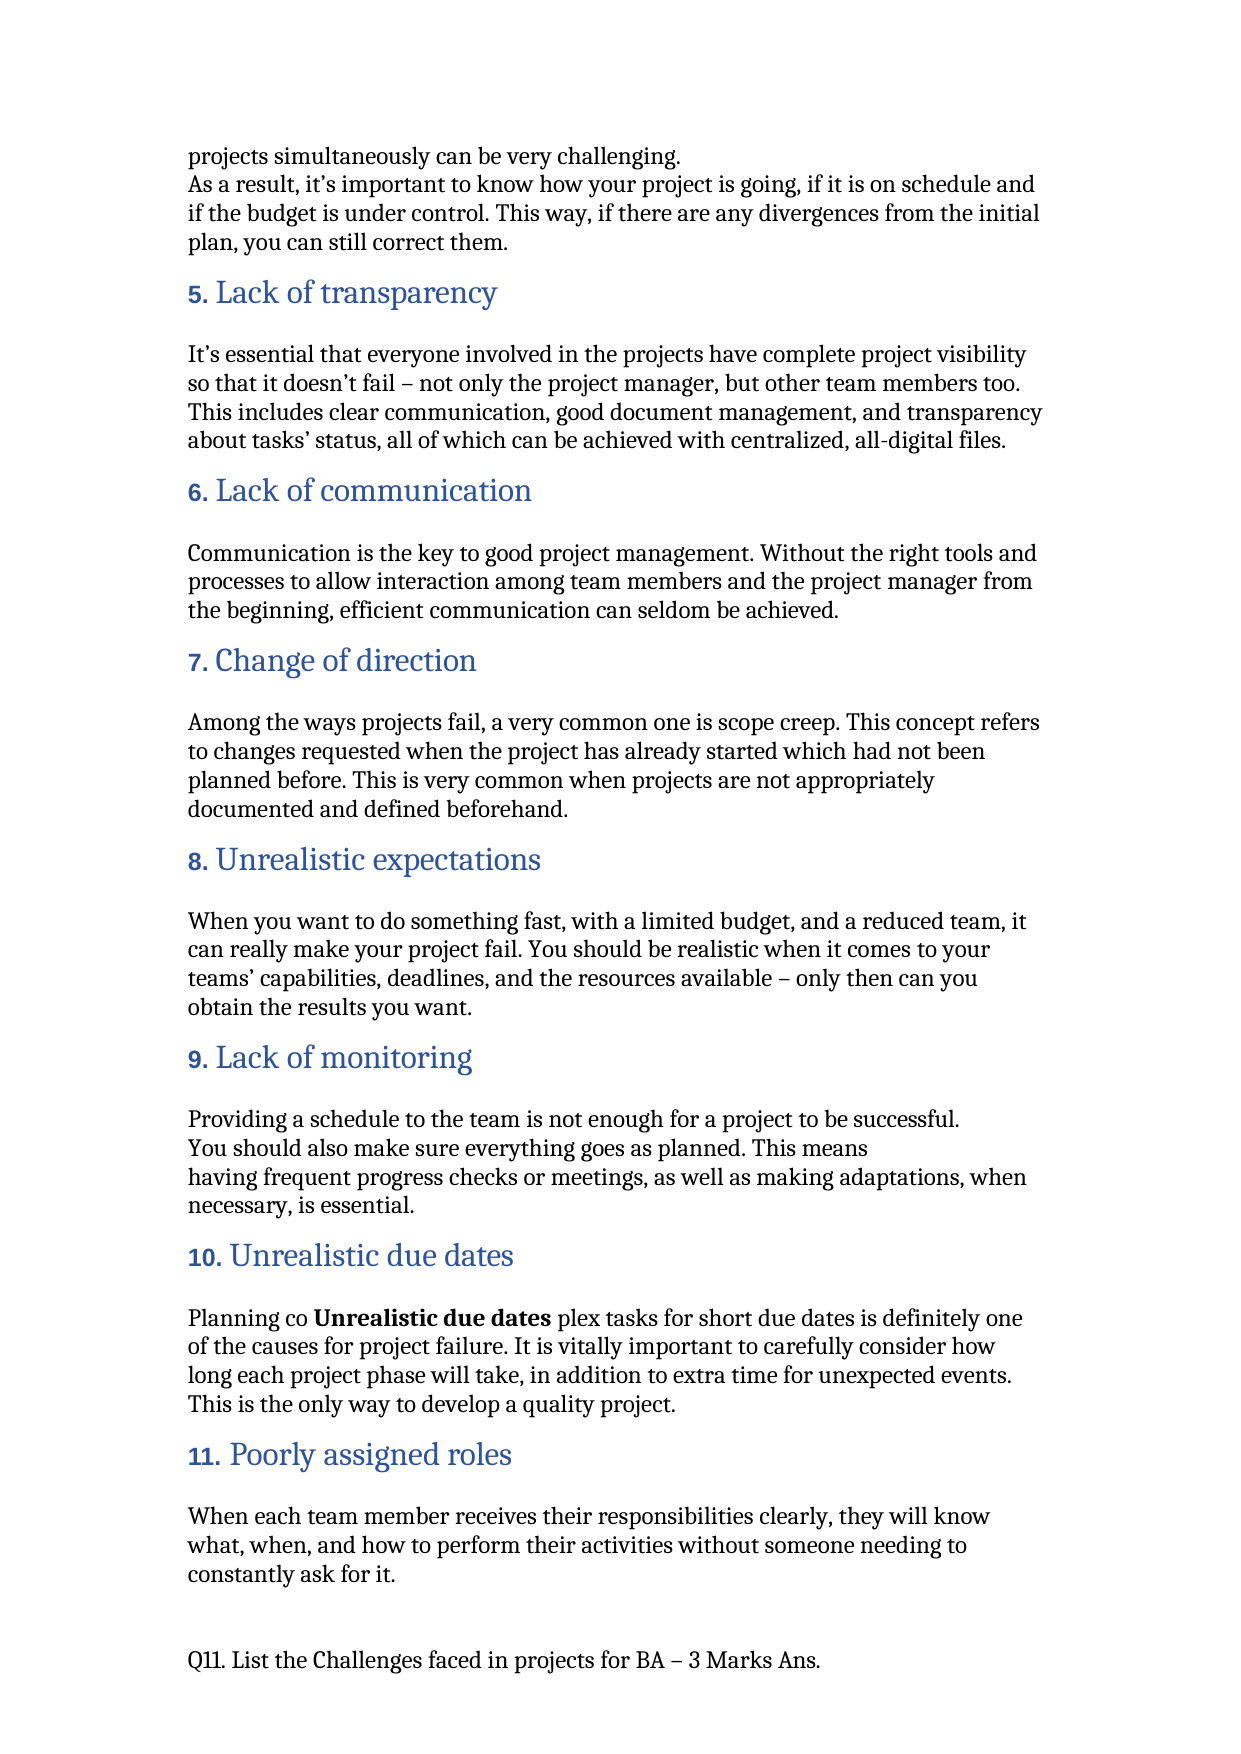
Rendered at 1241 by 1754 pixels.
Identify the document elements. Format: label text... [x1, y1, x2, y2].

text Among the ways projects fail, a very common one is scope creep. This concept refers to changes requested when the project has already started which had not been planned before. This is very common when projects are not appropriately documented and defined beforehand. [188, 708, 1044, 823]
text Planning co Unrealistic due dates plex tasks for short due dates is definitely one of the causes for project failure. It is vitally important to carefully consider how long each project phase will take, in addition to extra time for unexpected events. This is the only way to develop a quality project. [188, 1303, 1044, 1418]
text Providing a schedule to the team is not enough for a project to be successful. [188, 1105, 1240, 1134]
text Q11. List the Challenges faced in projects for BA – 3 Marks Ans. [188, 1646, 862, 1674]
subtitle Poorly assigned roles [188, 1435, 1240, 1473]
text This includes clear communication, good document management, and transparency about tasks’ status, all of which can be achieved with centralized, all-digital files. [188, 398, 1044, 455]
subtitle Lack of transparency [188, 273, 1240, 312]
subtitle Unrealistic expectations [188, 840, 1240, 878]
text When you want to do something fast, with a limited budget, and a reduced team, it can really make your project fail. You should be realistic when it comes to your teams’ capabilities, deadlines, and the resources available – only then can you obtain the results you want. [188, 907, 1044, 1022]
text It’s essential that everyone involved in the projects have complete project visibility so that it doesn’t fail – not only the project manager, but other team members too. [188, 340, 1044, 398]
text You should also make sure everything goes as planned. This means [188, 1134, 1240, 1163]
subtitle Unrealistic due dates [188, 1237, 1240, 1275]
subtitle Lack of communication [188, 472, 1240, 510]
text As a result, it’s important to know how your project is going, if it is on schedule and if the budget is under control. This way, if there are any divergences from the initial plan, you can still correct them. [188, 170, 1052, 257]
text When each team member receives their responsibilities clearly, they will know what, when, and how to perform their activities without someone needing to constantly ask for it. [188, 1502, 1052, 1588]
subtitle Change of direction [188, 641, 1240, 680]
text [188, 142, 1044, 170]
text Communication is the key to good project management. Without the right tools and processes to allow interaction among team members and the project manager from the beginning, efficient communication can seldom be achieved. [188, 538, 1040, 625]
text having frequent progress checks or meetings, as well as making adaptations, when necessary, is essential. [188, 1163, 1044, 1220]
subtitle Lack of monitoring [188, 1038, 1240, 1077]
